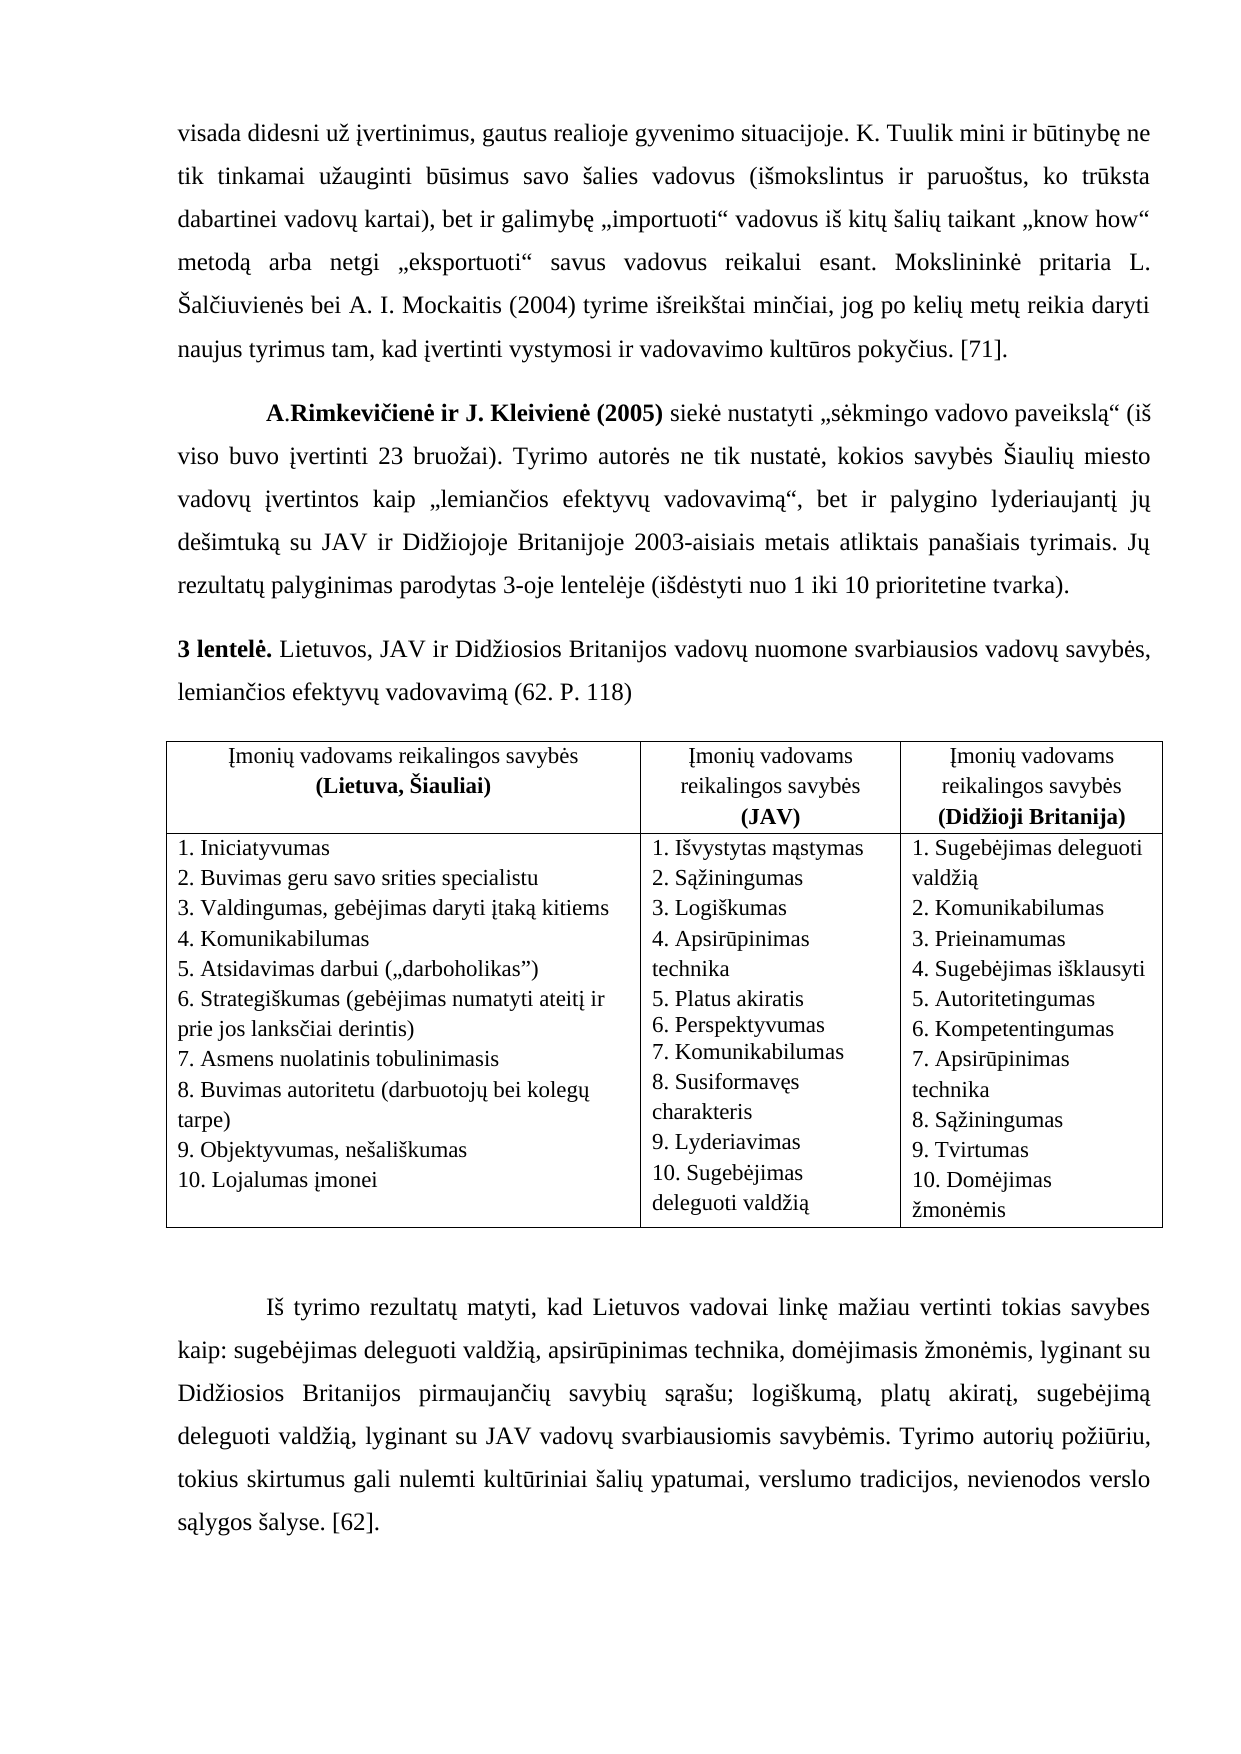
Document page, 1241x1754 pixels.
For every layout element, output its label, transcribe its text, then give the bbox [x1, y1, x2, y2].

table_header Įmonių vadovams reikalingos savybės (Didžioji Britanija) [901, 742, 1162, 833]
text A.Rimkevičienė ir J. Kleivienė (2005) siekė nustatyti „sėkmingo vadovo paveikslą“ (iš viso buvo įvertinti 23 bruožai). Tyrimo autorės ne tik nustatė, kokios savybės Šiaulių miesto vadovų įvertintos kaip „lemiančios efektyvų vadovavimą“, bet ir palygino lyderiaujantį jų dešimtuką su JAV ir Didžiojoje Britanijoje 2003-aisiais metais atliktais panašiais tyrimais. Jų rezultatų palyginimas parodytas 3-oje lentelėje (išdėstyti nuo 1 iki 10 prioritetine tvarka). [177, 398, 1152, 599]
table_header Įmonių vadovams reikalingos savybės (Lietuva, Šiauliai) [167, 742, 640, 833]
text 3 lentelė. Lietuvos, JAV ir Didžiosios Britanijos vadovų nuomone svarbiausios vadovų savybės, lemiančios efektyvų vadovavimą (62. P. 118) [177, 634, 1152, 706]
table_cell 1. Išvystytas mąstymas 2. Sąžiningumas 3. Logiškumas 4. Apsirūpinimas technika 5. Platus akiratis 6. Perspektyvumas 7. Komunikabilumas 8. Susiformavęs charakteris 9. Lyderiavimas 10. Sugebėjimas deleguoti valdžią [641, 834, 900, 1227]
table_cell 1. Sugebėjimas deleguoti valdžią 2. Komunikabilumas 3. Prieinamumas 4. Sugebėjimas išklausyti 5. Autoritetingumas 6. Kompetentingumas 7. Apsirūpinimas technika 8. Sąžiningumas 9. Tvirtumas 10. Domėjimas žmonėmis [901, 834, 1162, 1227]
table_cell 1. Iniciatyvumas 2. Buvimas geru savo srities specialistu 3. Valdingumas, gebėjimas daryti įtaką kitiems 4. Komunikabilumas 5. Atsidavimas darbui („darboholikas”) 6. Strategiškumas (gebėjimas numatyti ateitį ir prie jos lanksčiai derintis) 7. Asmens nuolatinis tobulinimasis 8. Buvimas autoritetu (darbuotojų bei kolegų tarpe) 9. Objektyvumas, nešališkumas 10. Lojalumas įmonei [167, 834, 640, 1227]
text Iš tyrimo rezultatų matyti, kad Lietuvos vadovai linkę mažiau vertinti tokias savybes kaip: sugebėjimas deleguoti valdžią, apsirūpinimas technika, domėjimasis žmonėmis, lyginant su Didžiosios Britanijos pirmaujančių savybių sąrašu; logiškumą, platų akiratį, sugebėjimą deleguoti valdžią, lyginant su JAV vadovų svarbiausiomis savybėmis. Tyrimo autorių požiūriu, tokius skirtumus gali nulemti kultūriniai šalių ypatumai, verslumo tradicijos, nevienodos verslo sąlygos šalyse. [62]. [177, 1292, 1152, 1536]
table_header Įmonių vadovams reikalingos savybės (JAV) [641, 742, 900, 833]
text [177, 118, 1152, 362]
